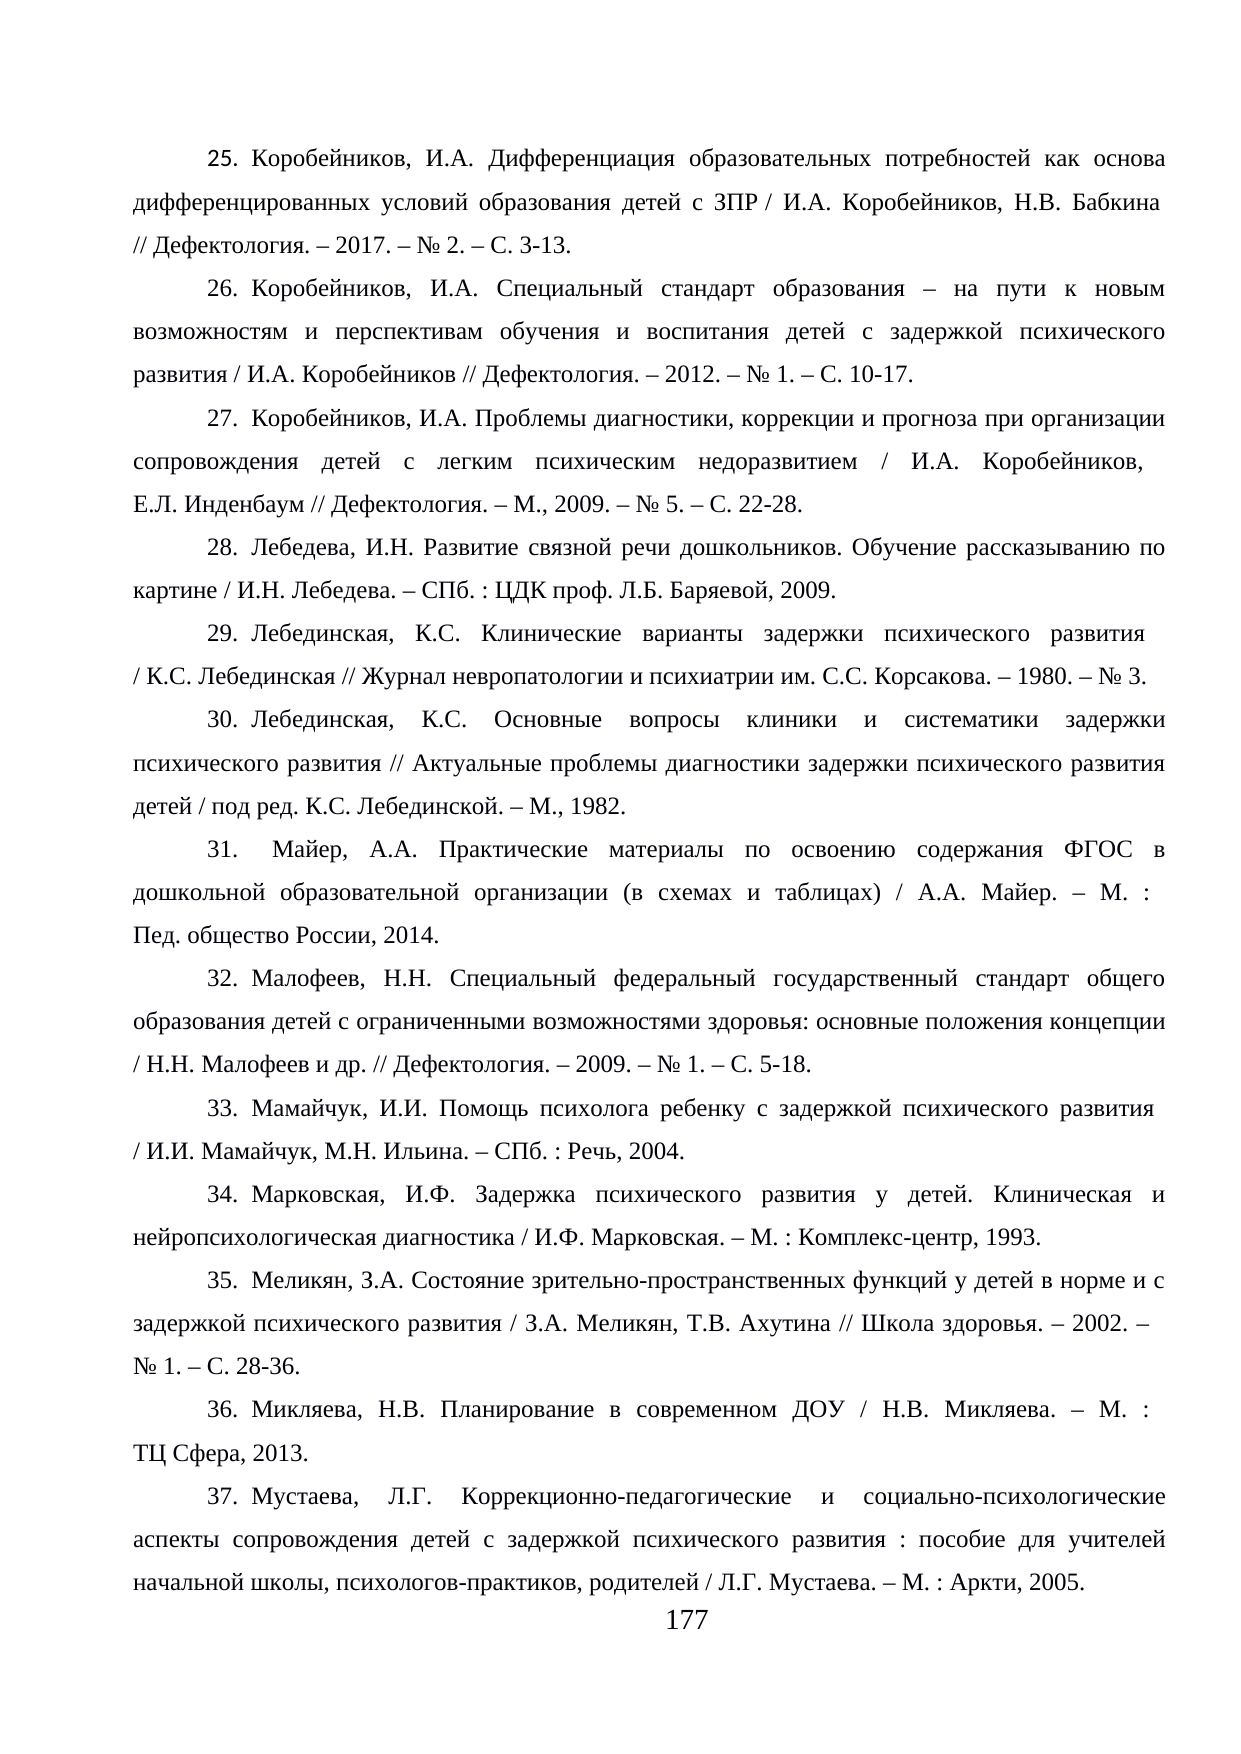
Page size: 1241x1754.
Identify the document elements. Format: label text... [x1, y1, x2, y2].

list Марковская, И.Ф. Задержка психического развития у детей. Клиническая и нейропсихологическая диагностика / И.Ф. Марковская. – М. : Комплекс-центр, 1993. [133, 1179, 1166, 1251]
list Мамайчук, И.И. Помощь психолога ребенку с задержкой психического развития / И.И. Мамайчук, М.Н. Ильина. – СПб. : Речь, 2004. [133, 1093, 1166, 1164]
list Мустаева, Л.Г. Коррекционно-педагогические и социально-психологические аспекты сопровождения детей с задержкой психического развития : пособие для учителей начальной школы, психологов-практиков, родителей / Л.Г. Мустаева. – М. : Аркти, 2005. [133, 1481, 1166, 1596]
list Майер, А.А. Практические материалы по освоению содержания ФГОС в дошкольной образовательной организации (в схемах и таблицах) / А.А. Майер. – М. : Пед. общество России, 2014. [133, 834, 1166, 949]
list Меликян, З.А. Состояние зрительно-пространственных функций у детей в норме и с задержкой психического развития / З.А. Меликян, Т.В. Ахутина // Школа здоровья. – 2002. – № 1. – С. 28-36. [133, 1265, 1166, 1380]
list Лебединская, К.С. Клинические варианты задержки психического развития / К.С. Лебединская // Журнал невропатологии и психиатрии им. С.С. Корсакова. – 1980. – № 3. [133, 618, 1166, 690]
list Лебедева, И.Н. Развитие связной речи дошкольников. Обучение рассказыванию по картине / И.Н. Лебедева. – СПб. : ЦДК проф. Л.Б. Баряевой, 2009. [133, 532, 1166, 604]
list Коробейников, И.А. Дифференциация образовательных потребностей как основа дифференцированных условий образования детей с ЗПР / И.А. Коробейников, Н.В. Бабкина // Дефектология. – 2017. – № 2. – С. 3-13. [133, 216, 1166, 259]
list Лебединская, К.С. Основные вопросы клиники и систематики задержки психического развития // Актуальные проблемы диагностики задержки психического развития детей / под ред. К.С. Лебединской. – М., 1982. [133, 704, 1166, 819]
list Микляева, Н.В. Планирование в современном ДОУ / Н.В. Микляева. – М. : ТЦ Сфера, 2013. [133, 1394, 1166, 1466]
list Коробейников, И.А. Дифференциация образовательных потребностей как основа дифференцированных условий образования детей с ЗПР / И.А. Коробейников, Н.В. Бабкина // Дефектология. – 2017. – № 2. – С. 3-13. [133, 142, 1166, 187]
list Коробейников, И.А. Специальный стандарт образования – на пути к новым возможностям и перспективам обучения и воспитания детей с задержкой психического развития / И.А. Коробейников // Дефектология. – 2012. – № 1. – С. 10-17. [133, 273, 1166, 388]
list Коробейников, И.А. Проблемы диагностики, коррекции и прогноза при организации сопровождения детей с легким психическим недоразвитием / И.А. Коробейников, Е.Л. Инденбаум // Дефектология. – М., 2009. – № 5. – С. 22-28. [133, 403, 1166, 518]
list Малофеев, Н.Н. Специальный федеральный государственный стандарт общего образования детей с ограниченными возможностями здоровья: основные положения концепции / Н.Н. Малофеев и др. // Дефектология. – 2009. – № 1. – С. 5-18. [133, 963, 1166, 1078]
